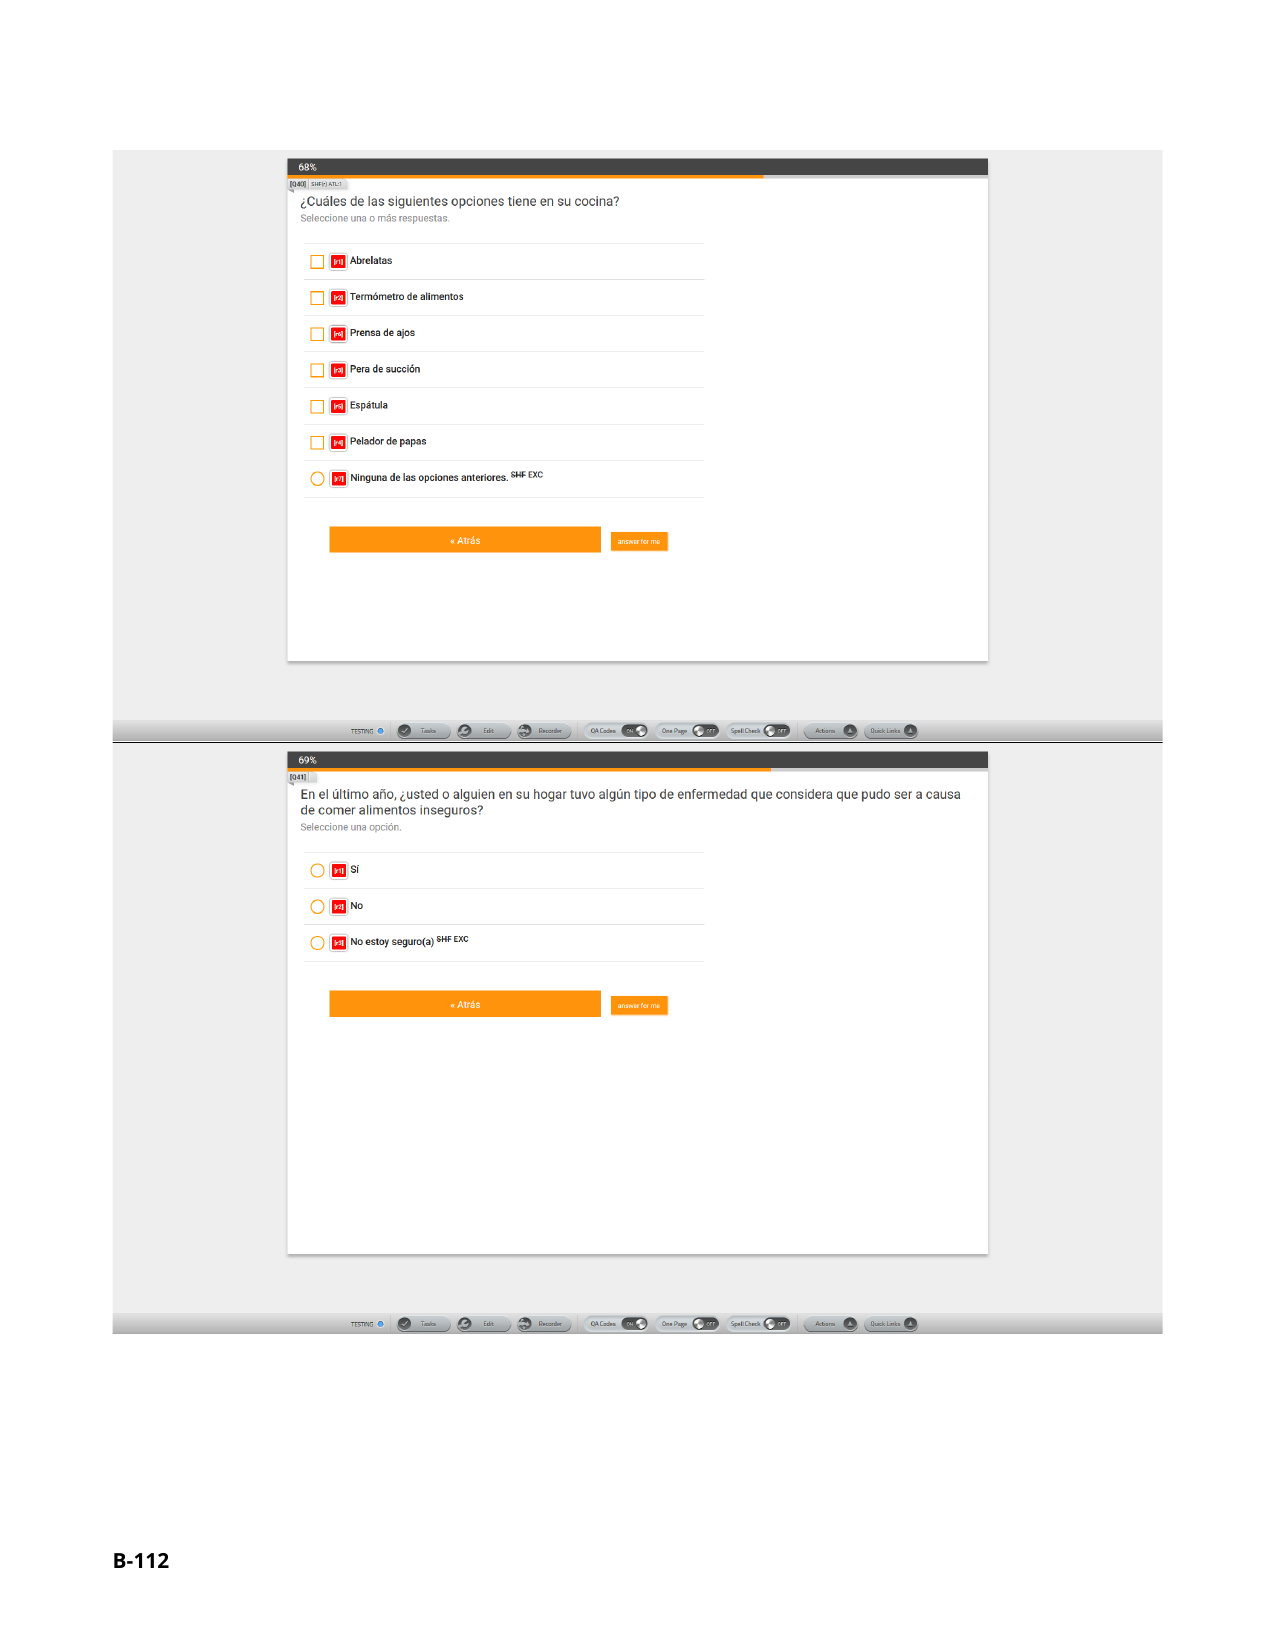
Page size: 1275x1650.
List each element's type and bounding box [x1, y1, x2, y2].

picture [112, 742, 1163, 1334]
picture [112, 150, 1163, 741]
